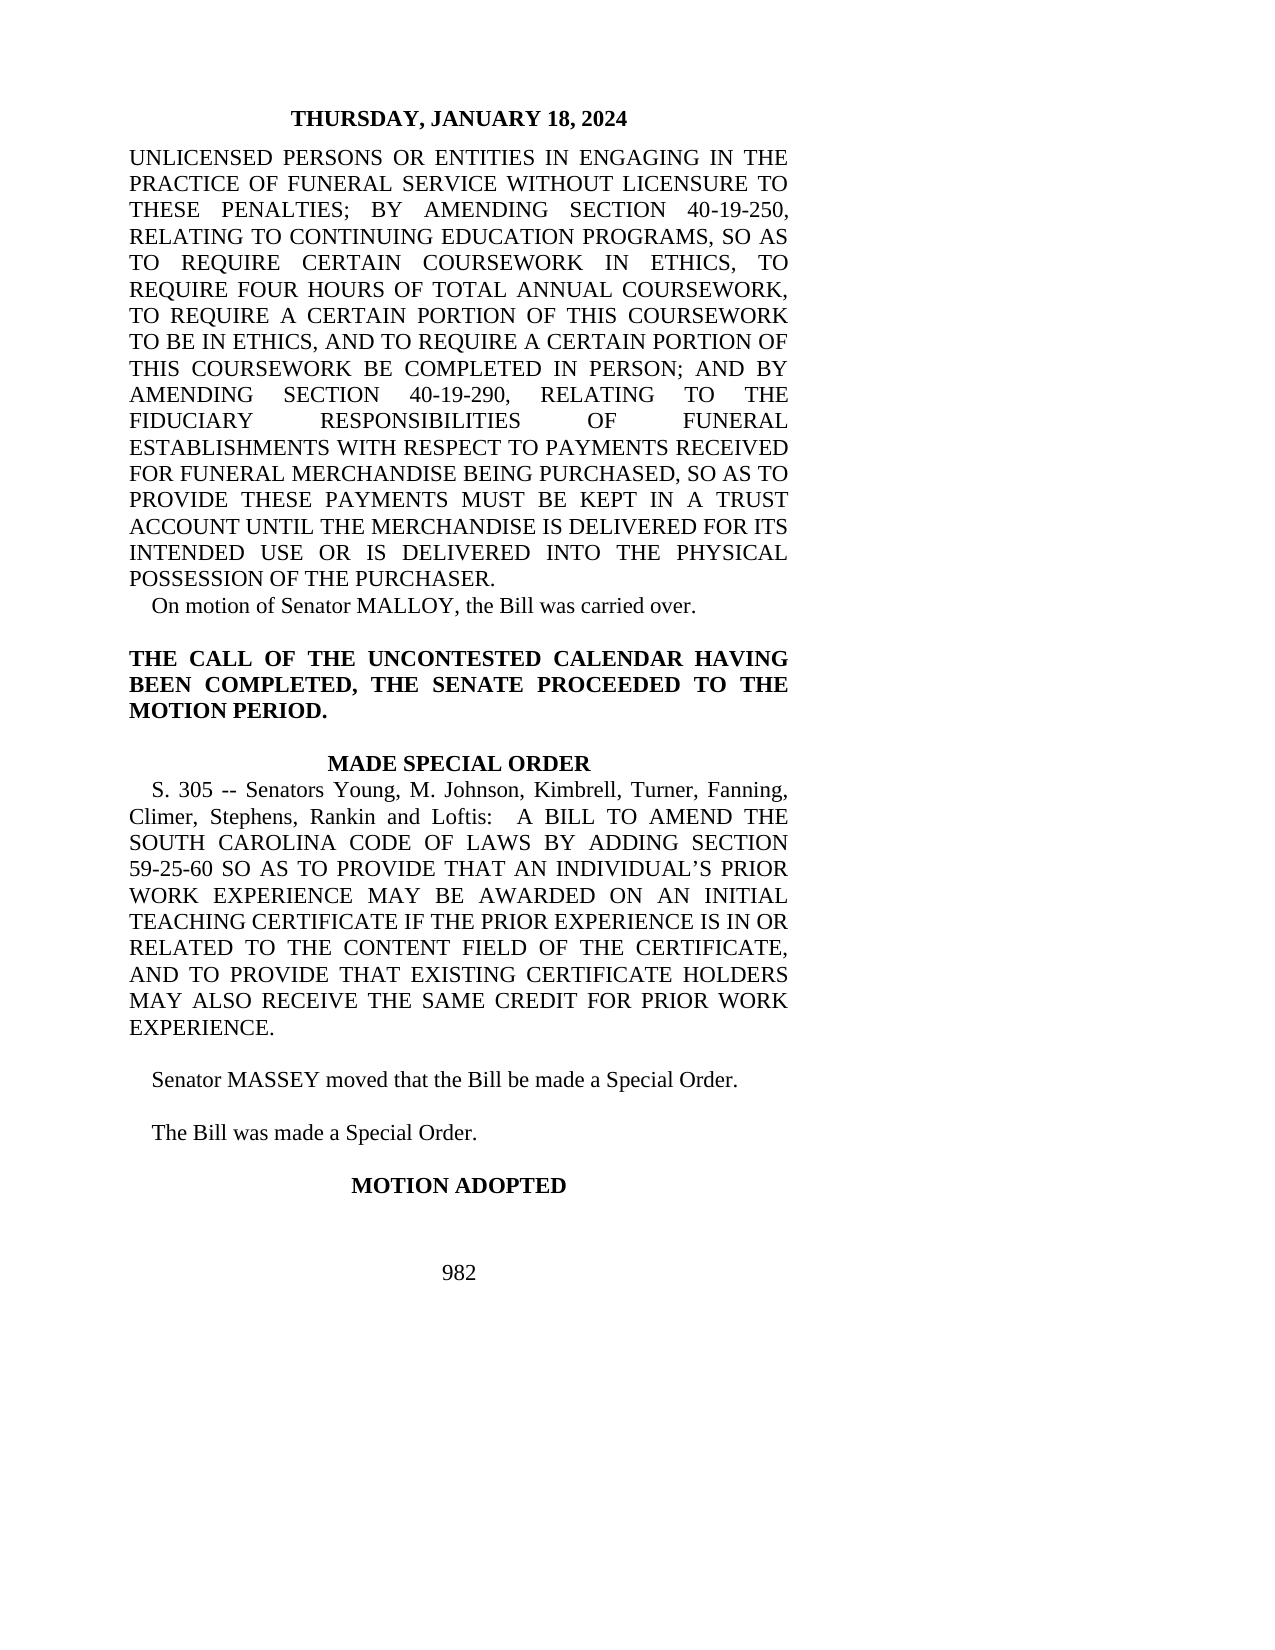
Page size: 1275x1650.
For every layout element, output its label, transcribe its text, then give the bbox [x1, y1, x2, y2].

text S. 305 -- Senators Young, M. Johnson, Kimbrell, Turner, Fanning, Climer, Stephens, Rankin and Loftis: A BILL TO AMEND THE SOUTH CAROLINA CODE OF LAWS BY ADDING SECTION 59-25-60 SO AS TO PROVIDE THAT AN INDIVIDUAL’S PRIOR WORK EXPERIENCE MAY BE AWARDED ON AN INITIAL TEACHING CERTIFICATE IF THE PRIOR EXPERIENCE IS IN OR RELATED TO THE CONTENT FIELD OF THE CERTIFICATE, AND TO PROVIDE THAT EXISTING CERTIFICATE HOLDERS MAY ALSO RECEIVE THE SAME CREDIT FOR PRIOR WORK EXPERIENCE. [129, 776, 789, 1040]
text MOTION ADOPTED [129, 1172, 789, 1198]
text On motion of Senator MALLOY, the Bill was carried over. [129, 592, 789, 618]
text The Bill was made a Special Order. [129, 1119, 789, 1145]
text THE CALL OF THE UNCONTESTED CALENDAR HAVING BEEN COMPLETED, THE SENATE PROCEEDED TO THE MOTION PERIOD. [129, 644, 789, 724]
text MADE SPECIAL ORDER [129, 750, 789, 776]
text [129, 144, 789, 592]
text Senator MASSEY moved that the Bill be made a Special Order. [129, 1066, 789, 1093]
